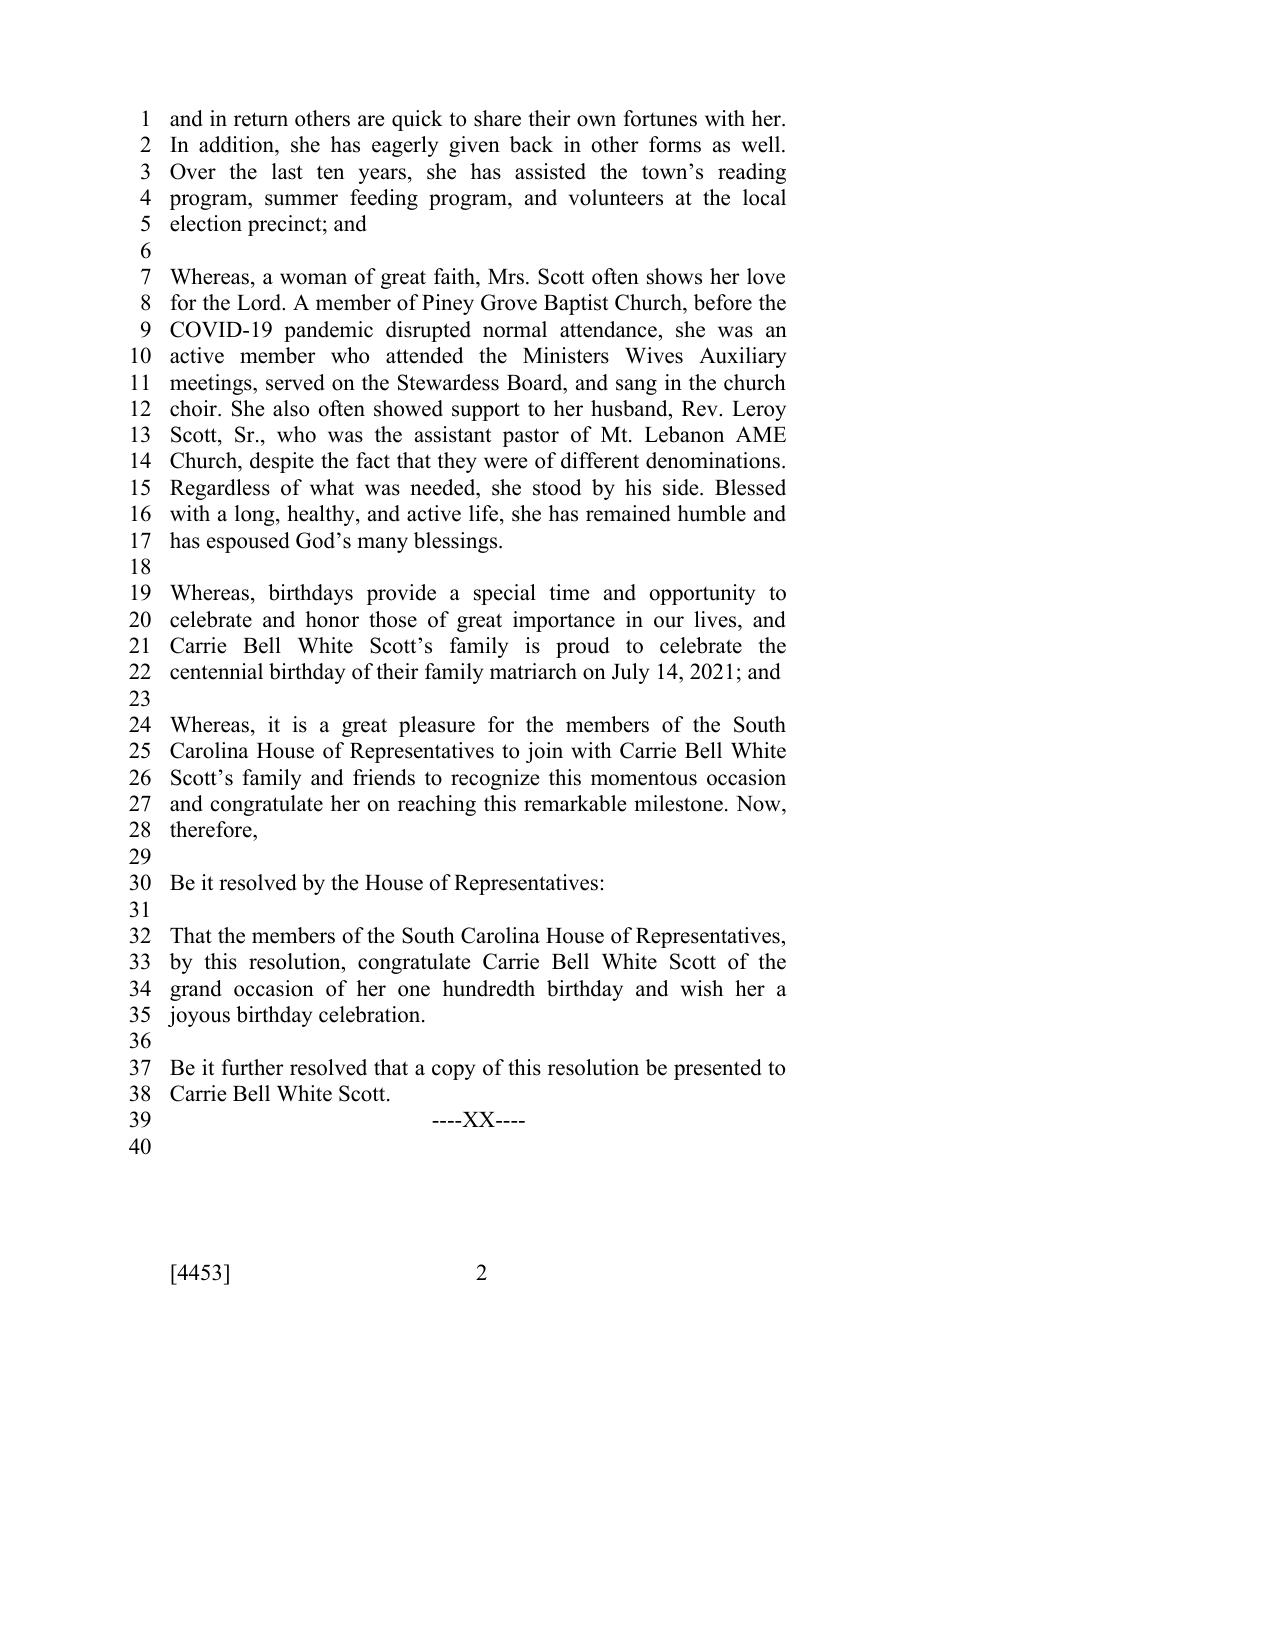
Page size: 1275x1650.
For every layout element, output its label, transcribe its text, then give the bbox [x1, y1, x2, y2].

text Whereas, birthdays provide a special time and opportunity to celebrate and honor those of great importance in our lives, and Carrie Bell White Scott’s family is proud to celebrate the centennial birthday of their family matriarch on July 14, 2021; and [169, 579, 787, 685]
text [169, 105, 787, 237]
text Be it further resolved that a copy of this resolution be presented to Carrie Bell White Scott. [169, 1054, 787, 1106]
text Be it resolved by the House of Representatives: [169, 869, 787, 896]
text ----XX---- [169, 1106, 787, 1133]
text Whereas, a woman of great faith, Mrs. Scott often shows her love for the Lord. A member of Piney Grove Baptist Church, before the COVID-19 pandemic disrupted normal attendance, she was an active member who attended the Ministers Wives Auxiliary meetings, served on the Stewardess Board, and sang in the church choir. She also often showed support to her husband, Rev. Leroy Scott, Sr., who was the assistant pastor of Mt. Lebanon AME Church, despite the fact that they were of different denominations. Regardless of what was needed, she stood by his side. Blessed with a long, healthy, and active life, she has remained humble and has espoused God’s many blessings. [169, 263, 787, 553]
text Whereas, it is a great pleasure for the members of the South Carolina House of Representatives to join with Carrie Bell White Scott’s family and friends to recognize this momentous occasion and congratulate her on reaching this remarkable milestone. Now, therefore, [169, 711, 787, 843]
text That the members of the South Carolina House of Representatives, by this resolution, congratulate Carrie Bell White Scott of the grand occasion of her one hundredth birthday and wish her a joyous birthday celebration. [169, 922, 787, 1027]
